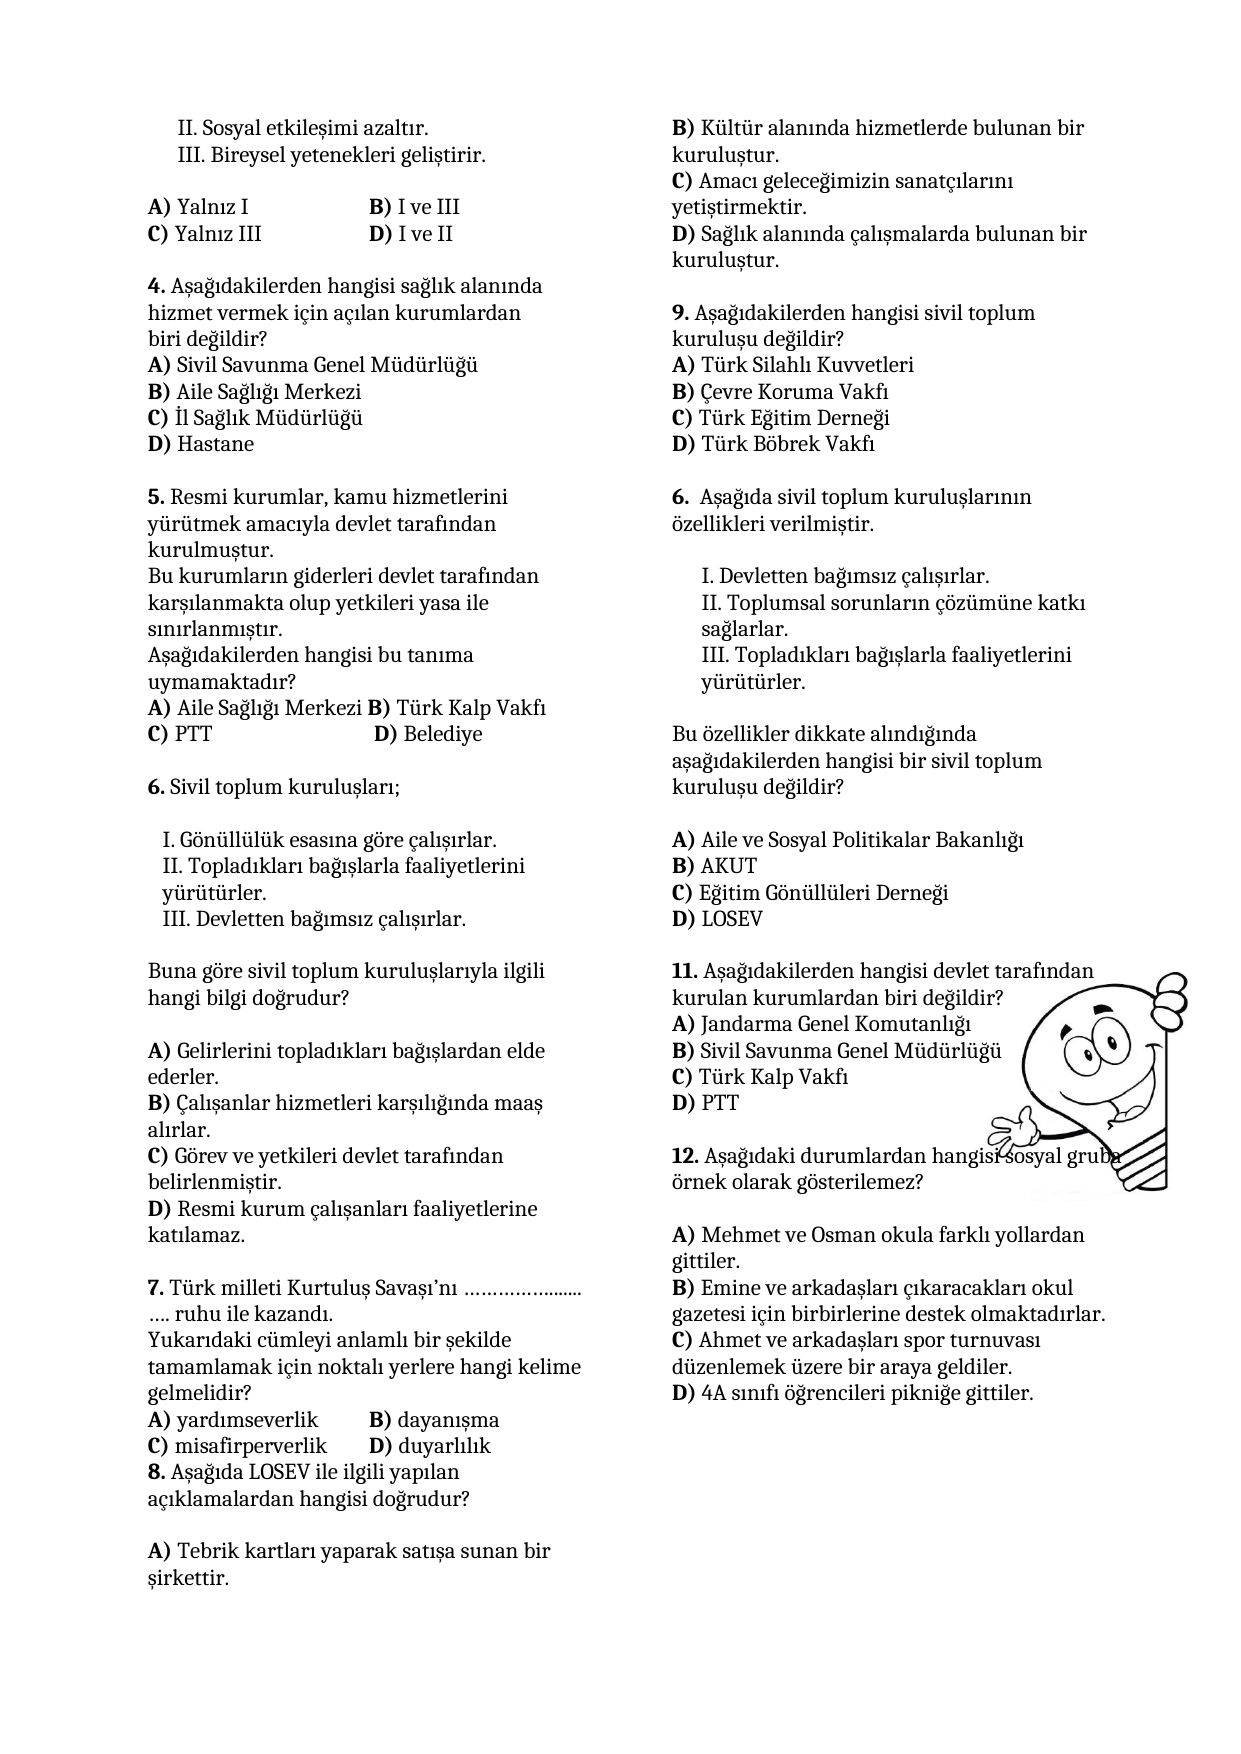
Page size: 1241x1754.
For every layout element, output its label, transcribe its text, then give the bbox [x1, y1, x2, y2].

text C) Görev ve yetkileri devlet tarafından belirlenmiştir. [148, 1143, 598, 1196]
text III. Topladıkları bağışlarla faaliyetlerini yürütürler. [701, 642, 1122, 695]
text A) Aile ve Sosyal Politikalar Bakanlığı [672, 827, 1122, 853]
text A) Aile Sağlığı Merkezi B) Türk Kalp Vakfı [148, 695, 598, 721]
text D) Resmi kurum çalışanları faaliyetlerine katılamaz. [148, 1196, 598, 1248]
text D) Sağlık alanında çalışmalarda bulunan bir kuruluştur. [672, 220, 1122, 273]
text A) Türk Silahlı Kuvvetleri [672, 352, 1122, 378]
text D) 4A sınıfı öğrencileri pikniğe gittiler. [672, 1380, 1122, 1406]
text I. Gönüllülük esasına göre çalışırlar. [162, 827, 598, 853]
picture [987, 972, 1188, 1201]
text Yukarıdaki cümleyi anlamlı bir şekilde tamamlamak için noktalı yerlere hangi kelime [148, 1327, 598, 1380]
text II. Toplumsal sorunların çözümüne katkı sağlarlar. [701, 589, 1122, 642]
text Buna göre sivil toplum kuruluşlarıyla ilgili hangi bilgi doğrudur? [148, 958, 598, 1011]
text Aşağıdakilerden hangisi bu tanıma uymamaktadır? [148, 642, 598, 695]
text C) Türk Kalp Vakfı [672, 1064, 1122, 1090]
text A) Tebrik kartları yaparak satışa sunan bir şirkettir. [148, 1538, 598, 1591]
text B) Kültür alanında hizmetlerde bulunan bir kuruluştur. [672, 115, 1122, 168]
text 5. Resmi kurumlar, kamu hizmetlerini yürütmek amacıyla devlet tarafından kurulmuştur. [148, 484, 598, 563]
text A) Yalnız I B) I ve III [148, 194, 598, 220]
text D) PTT [672, 1090, 1122, 1116]
text Bu özellikler dikkate alındığında aşağıdakilerden hangisi bir sivil toplum kuruluşu değildir? [672, 721, 1122, 800]
text biri değildir? [148, 326, 598, 352]
text C) Türk Eğitim Derneği [672, 405, 1122, 431]
text III. Devletten bağımsız çalışırlar. [162, 906, 598, 932]
text D) Türk Böbrek Vakfı [672, 431, 1122, 458]
text 7. Türk milleti Kurtuluş Savaşı’nı …………….......…. ruhu ile kazandı. [148, 1274, 598, 1327]
text B) Emine ve arkadaşları çıkaracakları okul gazetesi için birbirlerine destek olmaktadırlar. [672, 1274, 1122, 1327]
text C) Amacı geleceğimizin sanatçılarını yetiştirmektir. [672, 168, 1122, 220]
text Bu kurumların giderleri devlet tarafından karşılanmakta olup yetkileri yasa ile sınırlanmıştır. [148, 563, 598, 642]
text C) Eğitim Gönüllüleri Derneği [672, 879, 1122, 906]
text 6. Sivil toplum kuruluşları; [148, 774, 598, 800]
text 11. Aşağıdakilerden hangisi devlet tarafından kurulan kurumlardan biri değildir? [672, 958, 1122, 1011]
text 9. Aşağıdakilerden hangisi sivil toplum kuruluşu değildir? [672, 299, 1122, 352]
text B) Çalışanlar hizmetleri karşılığında maaş alırlar. [148, 1090, 598, 1143]
text D) LOSEV [672, 906, 1122, 932]
text C) misafirperverlik D) duyarlılık [148, 1433, 598, 1459]
text III. Bireysel yetenekleri geliştirir. [177, 141, 598, 168]
text B) Çevre Koruma Vakfı [672, 378, 1122, 405]
text A) Jandarma Genel Komutanlığı [672, 1011, 1122, 1037]
text B) Sivil Savunma Genel Müdürlüğü [672, 1037, 1122, 1064]
text gelmelidir? [148, 1380, 598, 1406]
text A) yardımseverlik B) dayanışma [148, 1406, 598, 1433]
text C) Ahmet ve arkadaşları spor turnuvası düzenlemek üzere bir araya geldiler. [672, 1327, 1122, 1380]
text II. Topladıkları bağışlarla faaliyetlerini yürütürler. [162, 853, 598, 906]
text B) Aile Sağlığı Merkezi [148, 378, 598, 405]
text 8. Aşağıda LOSEV ile ilgili yapılan açıklamalardan hangisi doğrudur? [148, 1459, 598, 1512]
text D) Hastane [148, 431, 598, 458]
text C) İl Sağlık Müdürlüğü [148, 405, 598, 431]
text A) Mehmet ve Osman okula farklı yollardan gittiler. [672, 1222, 1122, 1274]
text 6. Aşağıda sivil toplum kuruluşlarının özellikleri verilmiştir. [672, 484, 1122, 537]
text 12. Aşağıdaki durumlardan hangisi sosyal gruba örnek olarak gösterilemez? [672, 1143, 1122, 1196]
text II. Sosyal etkileşimi azaltır. [177, 115, 598, 141]
text B) AKUT [672, 853, 1122, 879]
text 4. Aşağıdakilerden hangisi sağlık alanında hizmet vermek için açılan kurumlardan [148, 273, 598, 326]
text A) Sivil Savunma Genel Müdürlüğü [148, 352, 598, 378]
text I. Devletten bağımsız çalışırlar. [701, 563, 1122, 589]
text C) Yalnız III D) I ve II [148, 220, 598, 247]
text A) Gelirlerini topladıkları bağışlardan elde ederler. [148, 1037, 598, 1090]
text C) PTT D) Belediye [148, 721, 598, 747]
